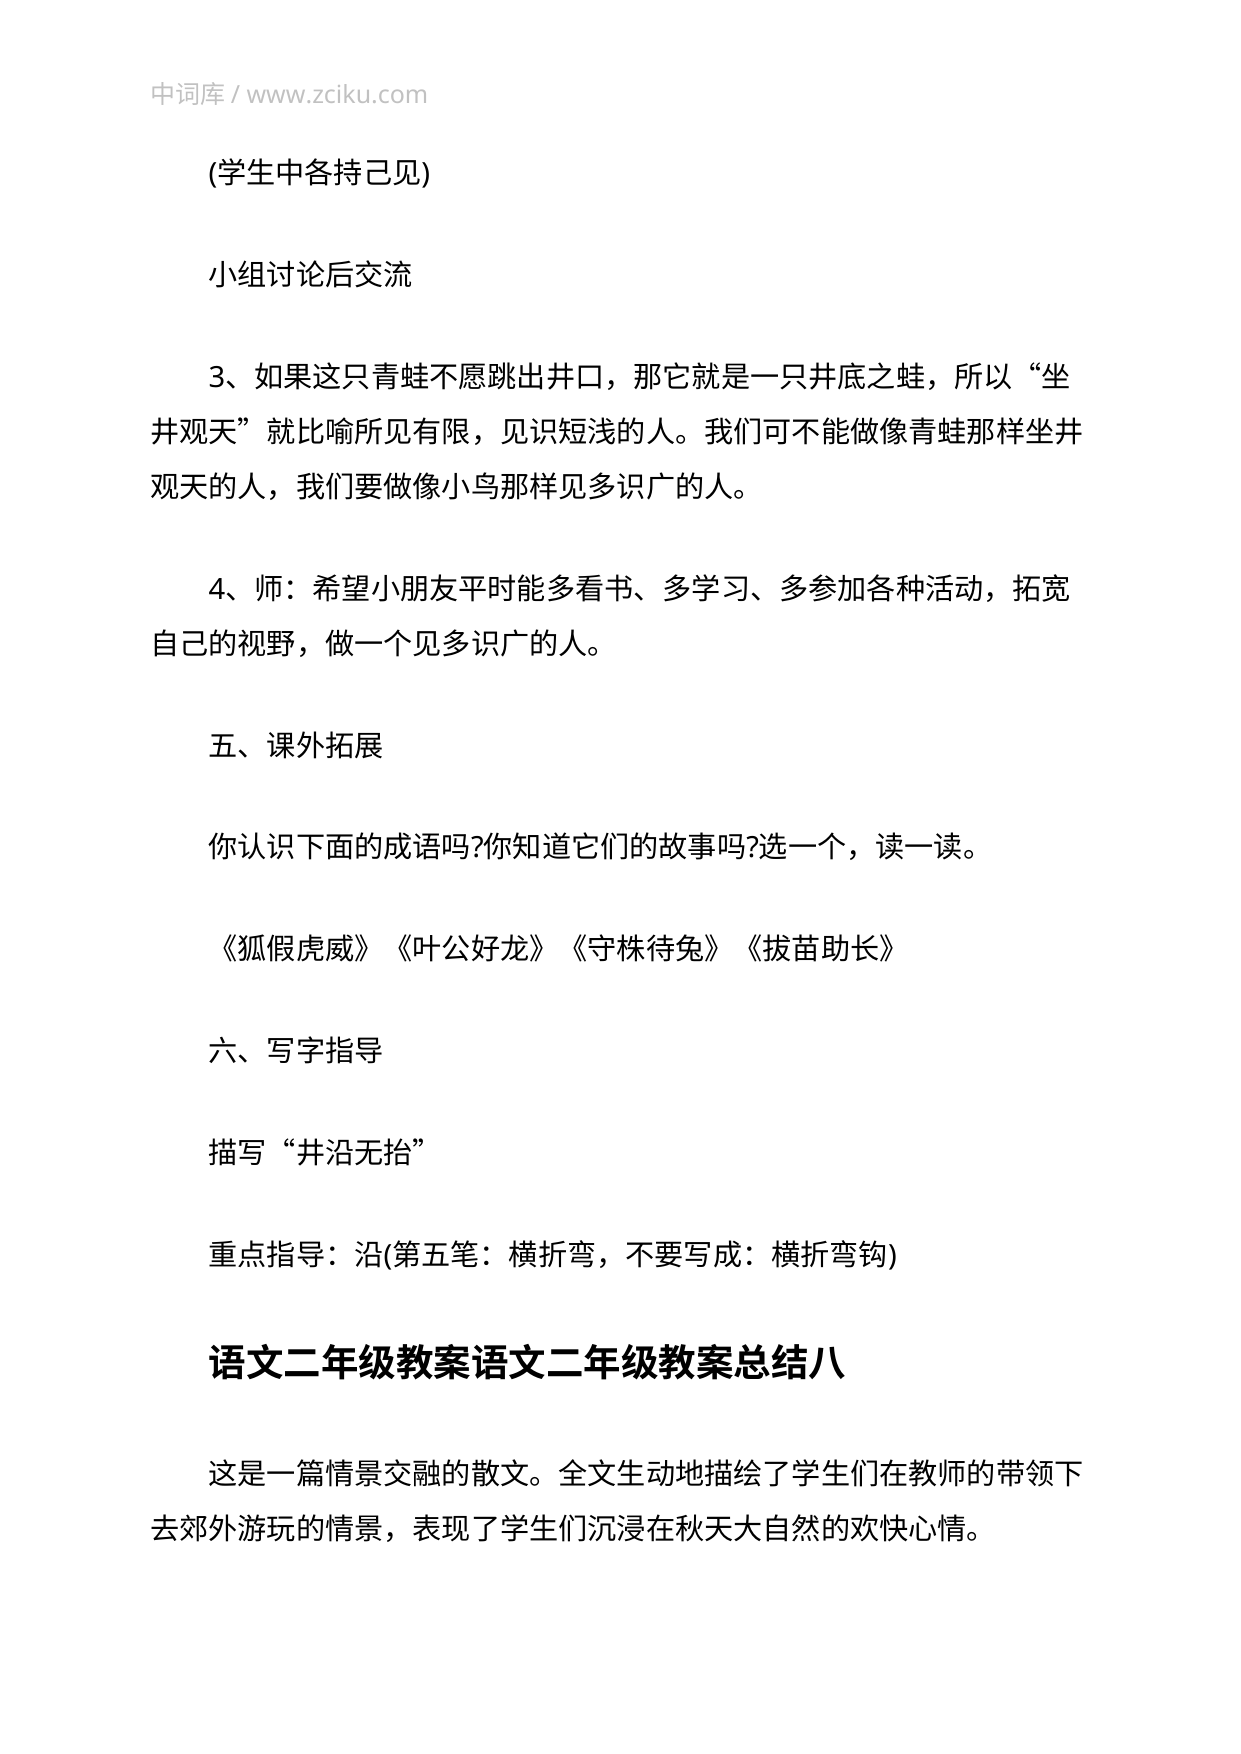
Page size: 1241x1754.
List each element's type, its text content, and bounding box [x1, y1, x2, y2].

text 语文二年级教案语文二年级教案总结八 [150, 1333, 1090, 1387]
text 五、课外拓展 [150, 722, 1090, 764]
text 这是一篇情景交融的散文。全文生动地描绘了学生们在教师的带领下去郊外游玩的情景，表现了学生们沉浸在秋天大自然的欢快心情。 [150, 1451, 1090, 1548]
text 六、写字指导 [150, 1028, 1090, 1070]
text 重点指导：沿(第五笔：横折弯，不要写成：横折弯钩) [150, 1231, 1090, 1274]
text (学生中各持己见) [150, 150, 1090, 192]
text 4、师：希望小朋友平时能多看书、多学习、多参加各种活动，拓宽自己的视野，做一个见多识广的人。 [150, 565, 1090, 663]
text 你认识下面的成语吗?你知道它们的故事吗?选一个，读一读。 [150, 824, 1090, 866]
text 描写“井沿无抬” [150, 1129, 1090, 1172]
text 小组讨论后交流 [150, 252, 1090, 294]
text 《狐假虎威》《叶公好龙》《守株待兔》《拔苗助长》 [150, 926, 1090, 968]
text 3、如果这只青蛙不愿跳出井口，那它就是一只井底之蛙，所以“坐井观天”就比喻所见有限，见识短浅的人。我们可不能做像青蛙那样坐井观天的人，我们要做像小鸟那样见多识广的人。 [150, 354, 1090, 506]
